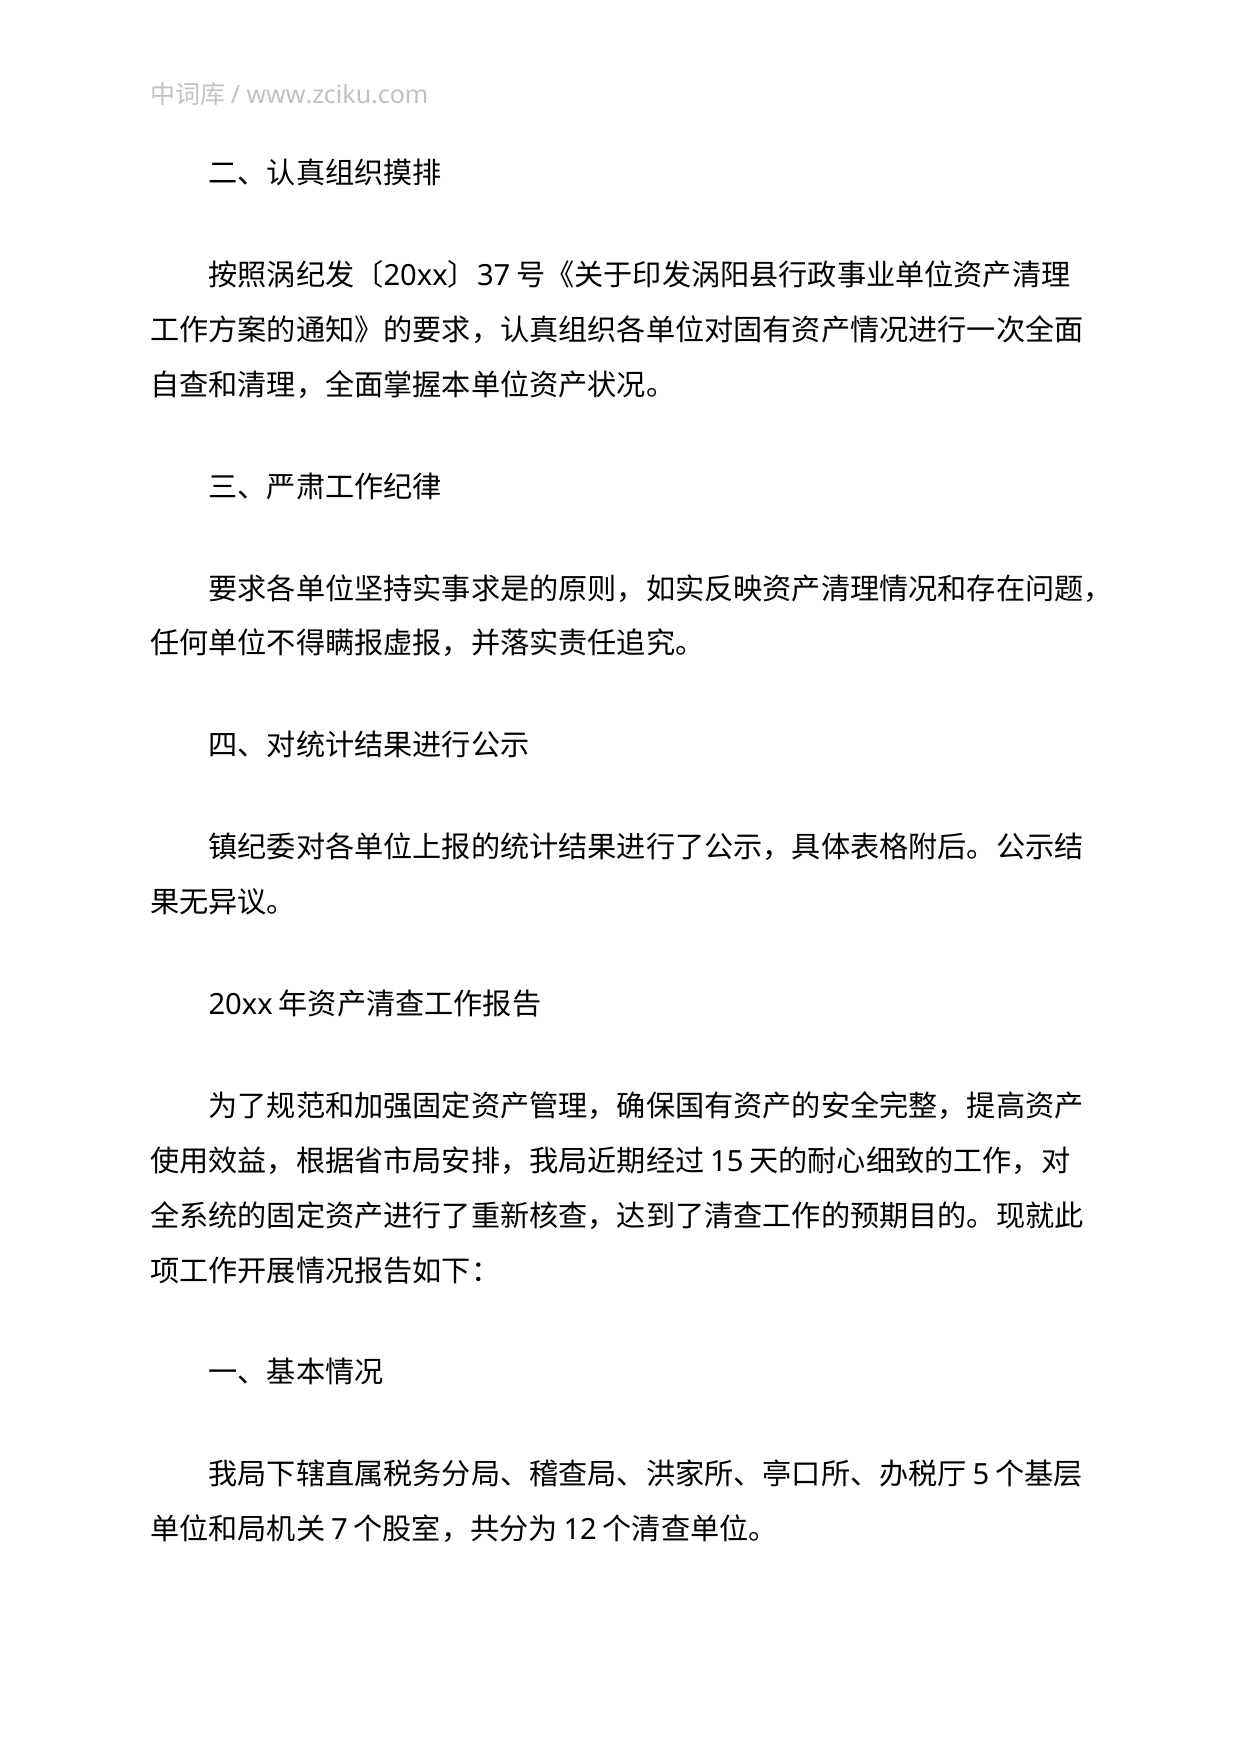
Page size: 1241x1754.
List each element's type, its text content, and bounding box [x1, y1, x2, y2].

text 镇纪委对各单位上报的统计结果进行了公示，具体表格附后。公示结果无异议。 [150, 824, 1090, 921]
text 一、基本情况 [150, 1349, 1090, 1391]
text 20xx年资产清查工作报告 [150, 980, 1090, 1023]
text 三、严肃工作纪律 [150, 463, 1090, 506]
text 二、认真组织摸排 [150, 150, 1090, 192]
text 按照涡纪发〔20xx〕37号《关于印发涡阳县行政事业单位资产清理工作方案的通知》的要求，认真组织各单位对固有资产情况进行一次全面自查和清理，全面掌握本单位资产状况。 [150, 252, 1090, 404]
text 四、对统计结果进行公示 [150, 722, 1090, 764]
text 我局下辖直属税务分局、稽查局、洪家所、亭口所、办税厅5个基层单位和局机关7个股室，共分为12个清查单位。 [150, 1451, 1090, 1548]
text 为了规范和加强固定资产管理，确保国有资产的安全完整，提高资产使用效益，根据省市局安排，我局近期经过15天的耐心细致的工作，对全系统的固定资产进行了重新核查，达到了清查工作的预期目的。现就此项工作开展情况报告如下： [150, 1082, 1090, 1289]
text 要求各单位坚持实事求是的原则，如实反映资产清理情况和存在问题，任何单位不得瞒报虚报，并落实责任追究。 [150, 565, 1090, 662]
